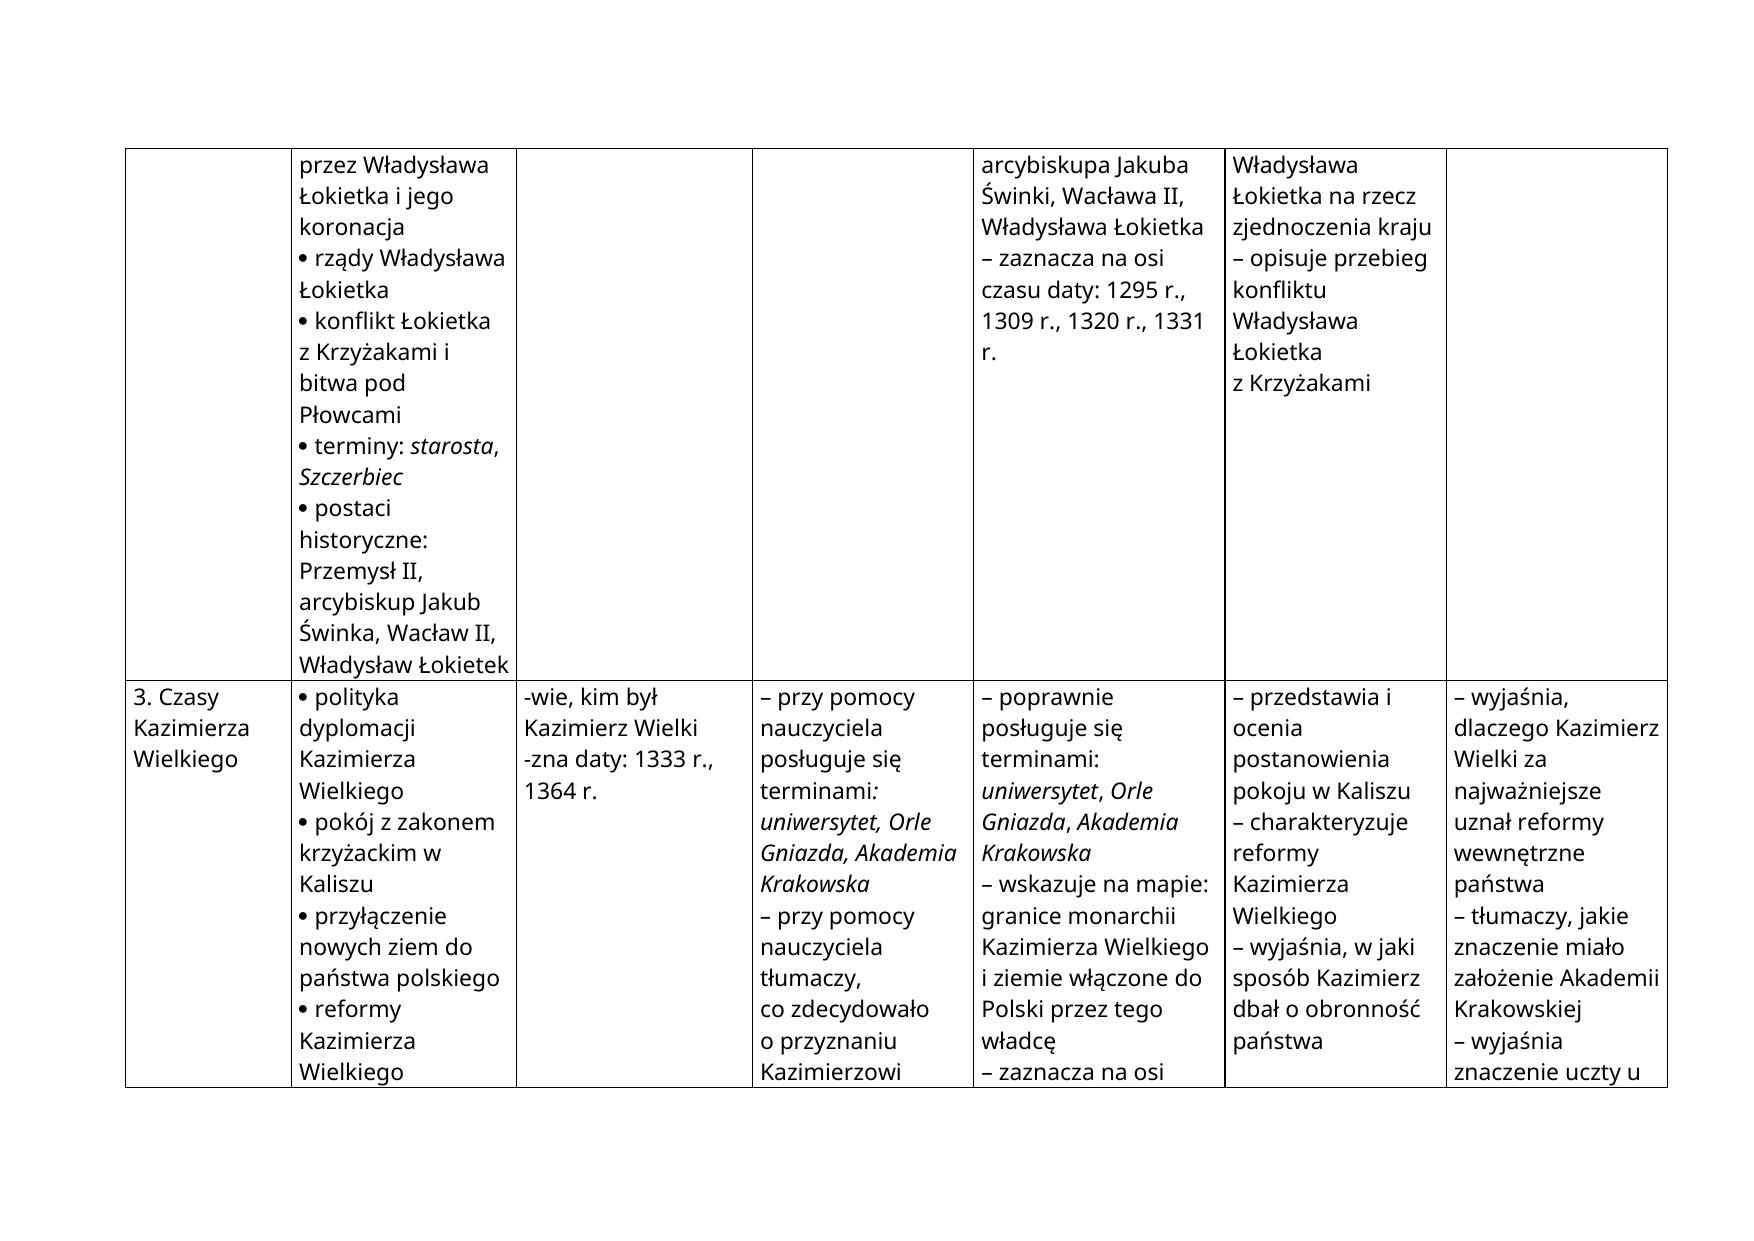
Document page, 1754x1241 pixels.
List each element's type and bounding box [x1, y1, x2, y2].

table_cell [974, 149, 1224, 680]
table_cell [1226, 681, 1446, 1087]
table_cell [1447, 149, 1667, 680]
table_cell [292, 681, 516, 1087]
table_cell [126, 149, 291, 680]
table_cell [517, 149, 752, 680]
table_cell [1447, 681, 1667, 1087]
table_cell [753, 681, 973, 1087]
table_cell [1226, 149, 1446, 680]
table_cell [517, 681, 752, 1087]
table_cell [126, 681, 291, 1087]
table_cell [753, 149, 973, 680]
table_cell [292, 149, 516, 680]
table_cell [974, 681, 1224, 1087]
